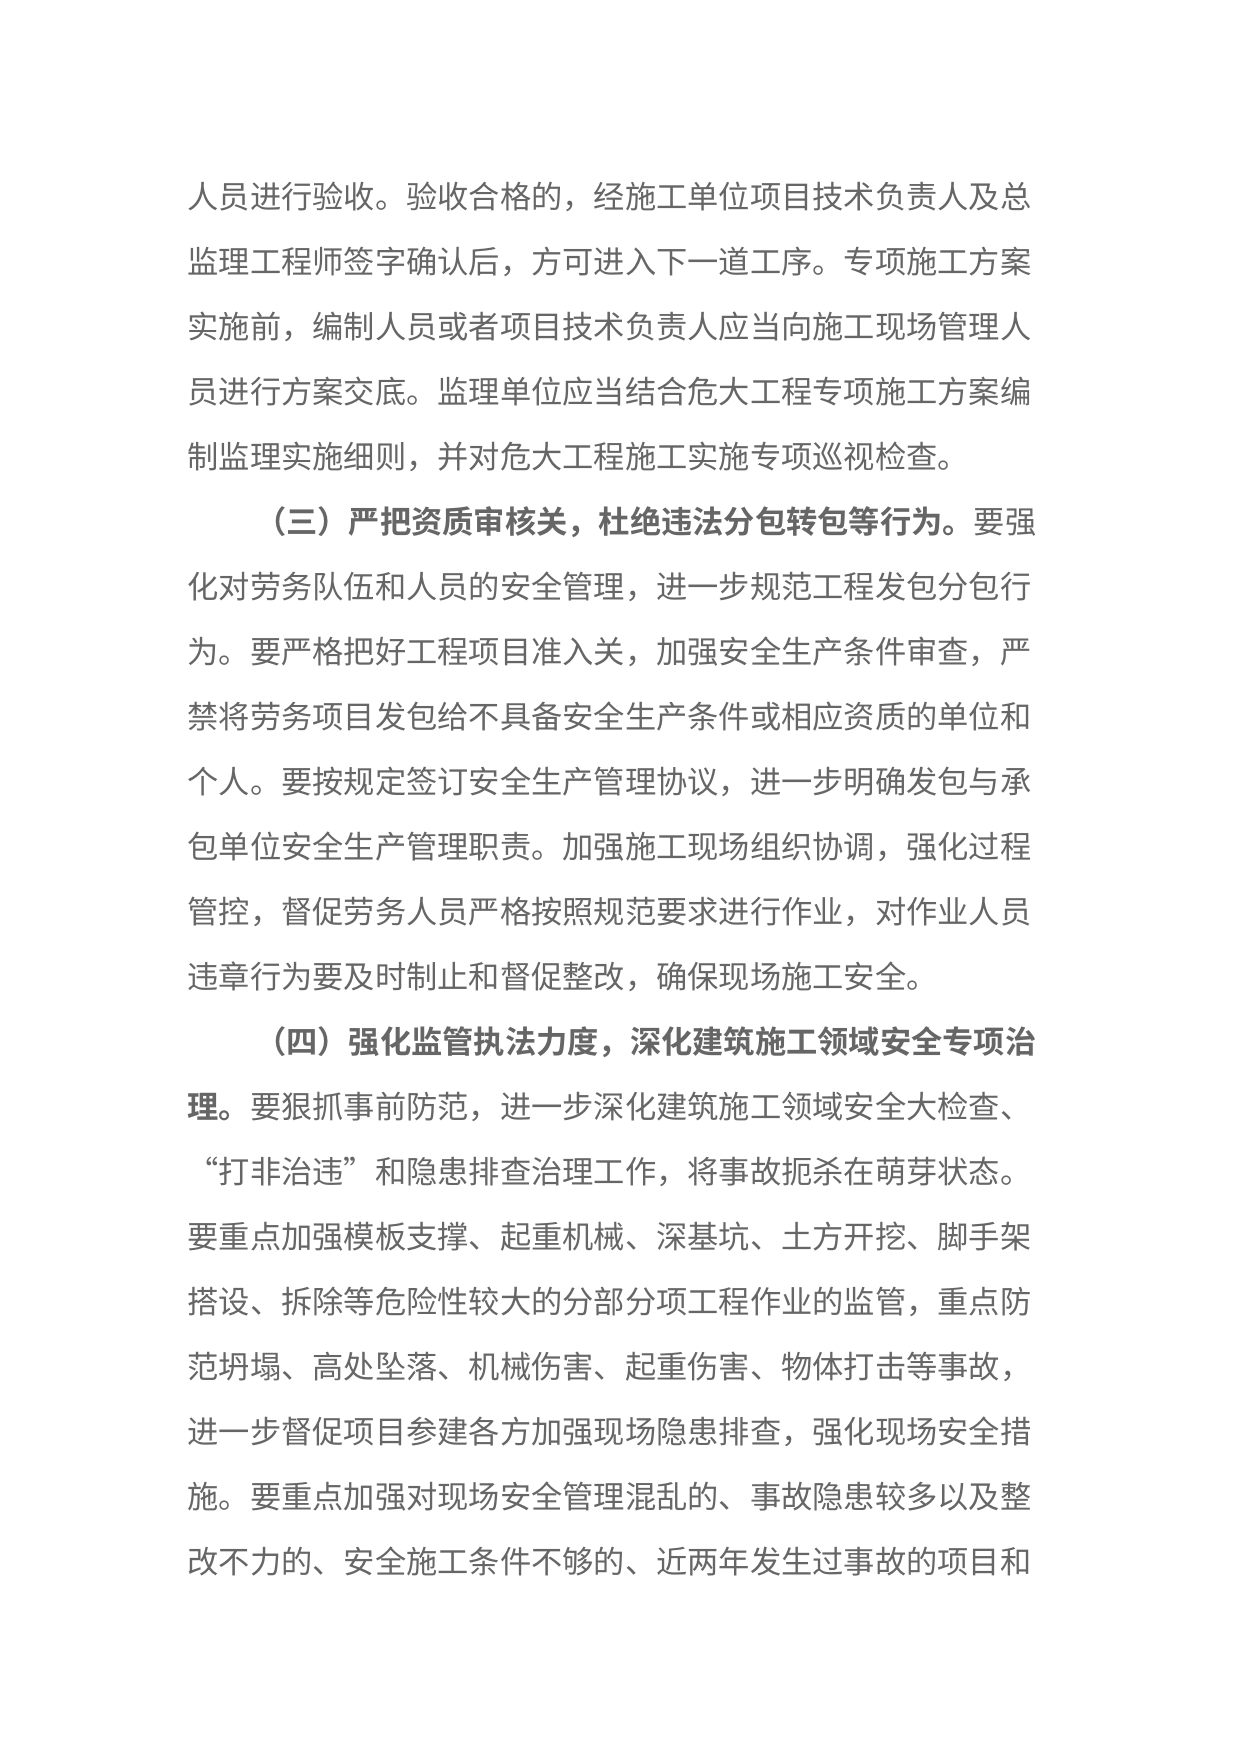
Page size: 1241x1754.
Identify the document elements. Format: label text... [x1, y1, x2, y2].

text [187, 162, 1053, 487]
text （三）严把资质审核关，杜绝违法分包转包等行为。要强化对劳务队伍和人员的安全管理，进一步规范工程发包分包行为。要严格把好工程项目准入关，加强安全生产条件审查，严禁将劳务项目发包给不具备安全生产条件或相应资质的单位和个人。要按规定签订安全生产管理协议，进一步明确发包与承包单位安全生产管理职责。加强施工现场组织协调，强化过程管控，督促劳务人员严格按照规范要求进行作业，对作业人员违章行为要及时制止和督促整改，确保现场施工安全。 [187, 487, 1053, 1007]
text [187, 1007, 1053, 1592]
